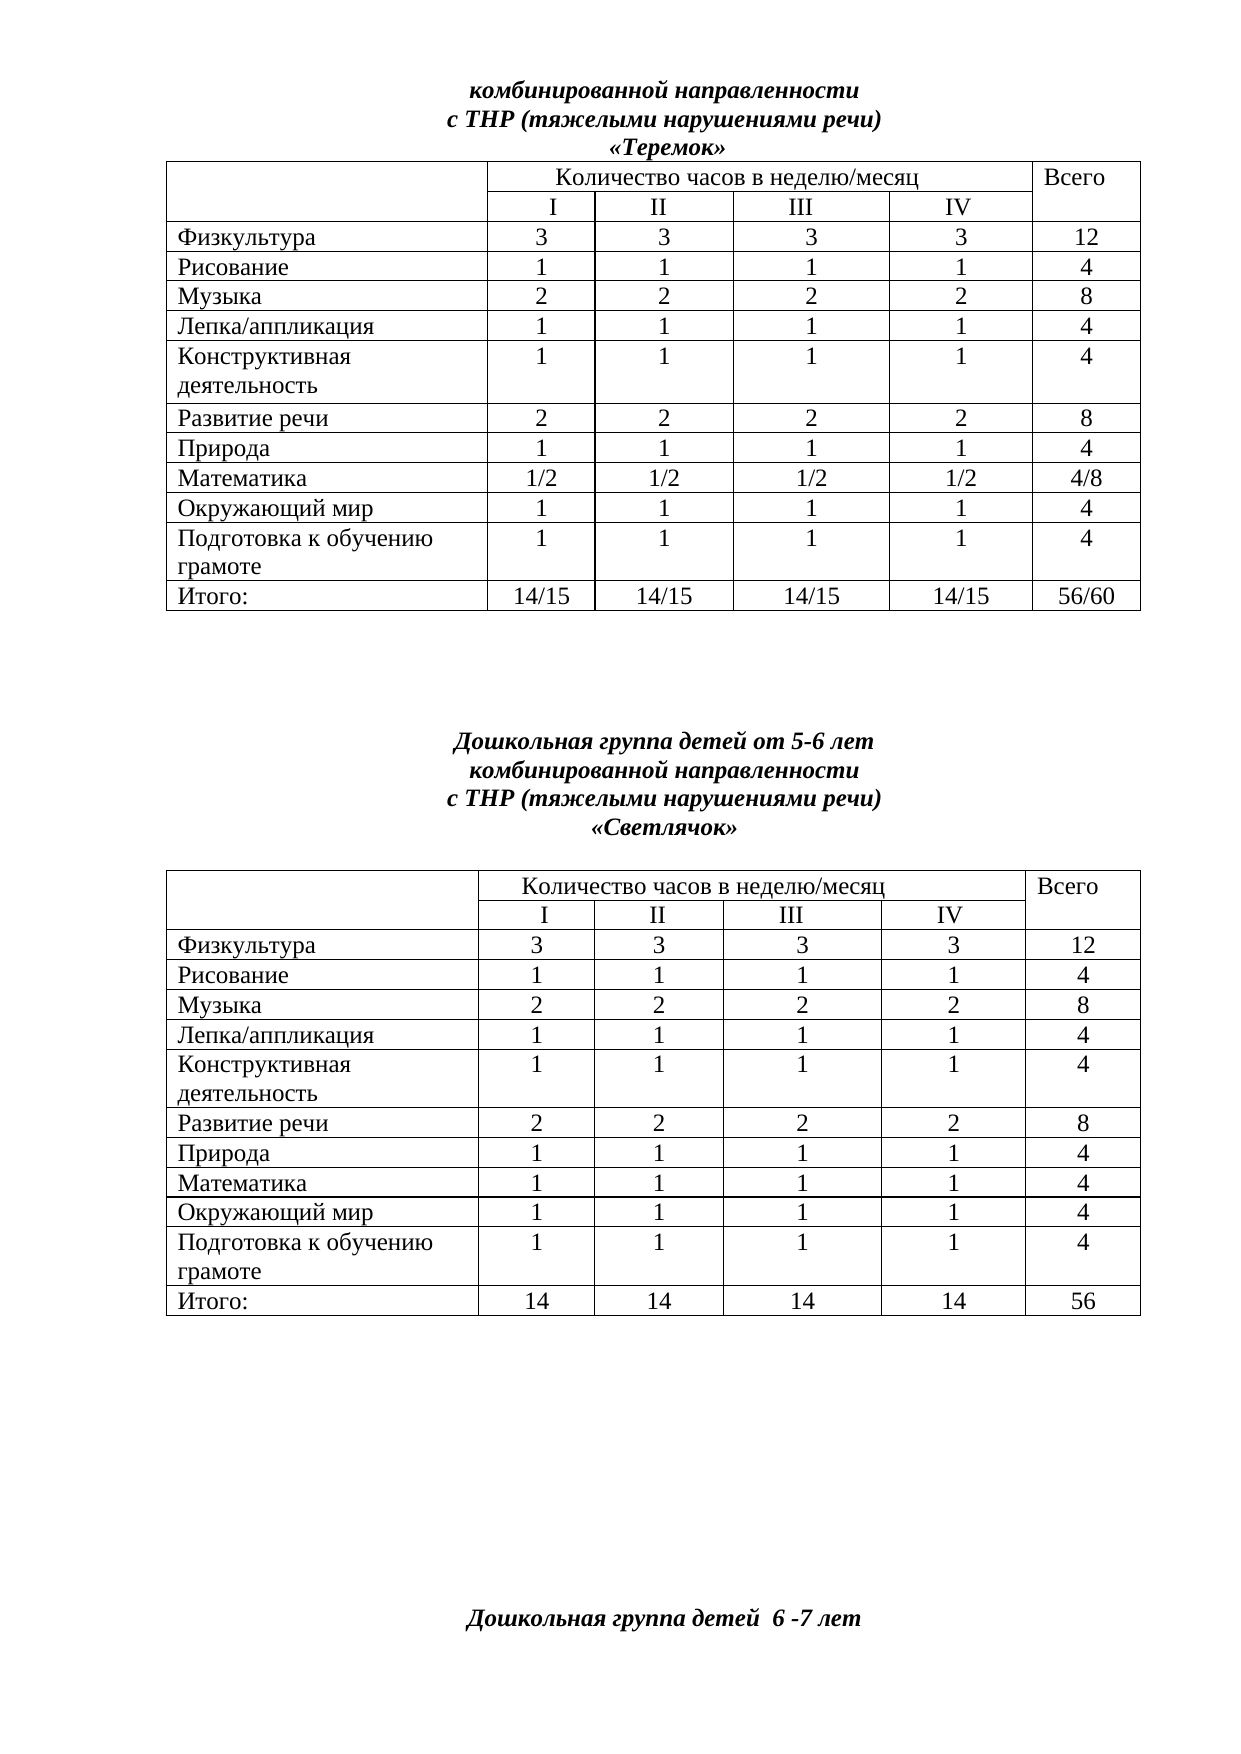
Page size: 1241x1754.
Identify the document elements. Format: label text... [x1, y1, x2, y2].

table_cell III [734, 192, 889, 221]
table_cell II [595, 901, 723, 929]
table_cell 2 [488, 404, 594, 432]
table_cell 1 [488, 311, 594, 340]
table_cell 1 [596, 311, 733, 340]
table_header [167, 162, 487, 221]
table_cell 4 [1033, 252, 1140, 280]
table_cell 4 [1033, 311, 1140, 340]
table_cell 4 [1026, 1168, 1140, 1196]
table_cell 4 [1026, 960, 1140, 989]
table_cell Лепка/аппликация [167, 311, 487, 340]
table_cell Физкультура [167, 222, 487, 251]
text комбинированной направленности [177, 755, 1152, 783]
table_cell I [479, 901, 594, 929]
table_cell 1 [596, 523, 733, 580]
table_cell Подготовка к обучению грамоте [167, 523, 487, 580]
table_cell Подготовка к обучению грамоте [167, 1227, 478, 1285]
table_cell 2 [890, 404, 1032, 432]
table_cell 8 [1033, 404, 1140, 432]
table_cell 1 [595, 1198, 723, 1226]
table_cell 1/2 [488, 463, 594, 492]
table_cell Конструктивная деятельность [167, 1050, 478, 1107]
table_cell 3 [479, 930, 594, 959]
table_cell II [596, 192, 733, 221]
table_header Количество часов в неделю/месяц [488, 162, 1032, 191]
table_cell Рисование [167, 960, 478, 989]
table_cell 3 [734, 222, 889, 251]
table_cell Природа [167, 433, 487, 462]
table_cell 2 [479, 1108, 594, 1137]
table_cell 14 [479, 1286, 594, 1314]
table_cell 1 [882, 1020, 1025, 1048]
table_cell IV [890, 192, 1032, 221]
table_cell 14 [882, 1286, 1025, 1314]
table_cell Развитие речи [167, 1108, 478, 1137]
table_cell 2 [882, 1108, 1025, 1137]
table_cell 1 [724, 1168, 881, 1196]
table_cell 1 [596, 493, 733, 522]
table_cell 2 [488, 281, 594, 310]
table_cell 1 [479, 960, 594, 989]
table_cell 1 [595, 960, 723, 989]
table_cell 1 [882, 1168, 1025, 1196]
table_cell 14/15 [890, 581, 1032, 610]
table_cell 1 [882, 1138, 1025, 1167]
table_cell 1 [479, 1050, 594, 1107]
table_cell 4 [1026, 1227, 1140, 1285]
table_cell 4 [1026, 1020, 1140, 1048]
table_cell 1 [882, 1050, 1025, 1107]
table_cell 1 [734, 252, 889, 280]
table_cell 1/2 [596, 463, 733, 492]
table_cell Музыка [167, 281, 487, 310]
table_cell 14/15 [488, 581, 594, 610]
table_cell 14 [724, 1286, 881, 1314]
table_cell 1 [488, 433, 594, 462]
table_cell 1 [479, 1168, 594, 1196]
table_cell 3 [596, 222, 733, 251]
table_cell Итого: [167, 1286, 478, 1314]
table_cell 1 [595, 1138, 723, 1167]
table_cell Рисование [167, 252, 487, 280]
table_cell 1 [595, 1227, 723, 1285]
table_cell 1 [479, 1198, 594, 1226]
table_cell Окружающий мир [167, 1198, 478, 1226]
table_cell 1 [479, 1020, 594, 1048]
table_cell 1 [595, 1050, 723, 1107]
table_cell 1 [890, 523, 1032, 580]
table_cell 1 [890, 493, 1032, 522]
table_cell 3 [595, 930, 723, 959]
text «Светлячок» [177, 812, 1152, 841]
table_cell 1 [595, 1020, 723, 1048]
table_cell 1 [890, 341, 1032, 402]
table_cell 8 [1026, 1108, 1140, 1137]
table_cell 8 [1033, 281, 1140, 310]
table_cell Математика [167, 463, 487, 492]
table_cell 2 [890, 281, 1032, 310]
table_cell 1 [596, 341, 733, 402]
table_cell 3 [882, 930, 1025, 959]
table_header Количество часов в неделю/месяц [479, 871, 1025, 899]
table_cell 2 [882, 990, 1025, 1019]
table_cell 4 [1026, 1198, 1140, 1226]
table_cell 1 [488, 341, 594, 402]
table_cell 1 [734, 433, 889, 462]
table_cell 1 [479, 1227, 594, 1285]
table_cell 1 [488, 493, 594, 522]
table_cell Физкультура [167, 930, 478, 959]
table_cell 4 [1033, 493, 1140, 522]
table_cell 1 [890, 252, 1032, 280]
table_cell 3 [890, 222, 1032, 251]
table_cell 1 [890, 311, 1032, 340]
table_cell 2 [734, 281, 889, 310]
table_cell Музыка [167, 990, 478, 1019]
table_cell 1 [734, 523, 889, 580]
table_cell 1 [882, 1227, 1025, 1285]
table_cell 2 [479, 990, 594, 1019]
table_cell 1 [724, 960, 881, 989]
table_cell III [724, 901, 881, 929]
table_cell 14/15 [734, 581, 889, 610]
table_cell 56/60 [1033, 581, 1140, 610]
text с ТНР (тяжелыми нарушениями речи) [177, 783, 1152, 812]
table_cell I [488, 192, 594, 221]
table_cell 1 [724, 1020, 881, 1048]
table_cell 4 [1026, 1050, 1140, 1107]
table_cell Математика [167, 1168, 478, 1196]
table_cell 12 [1033, 222, 1140, 251]
table_cell 1 [882, 960, 1025, 989]
table_cell 3 [488, 222, 594, 251]
table_cell Конструктивная деятельность [167, 341, 487, 402]
table_cell 1 [596, 252, 733, 280]
table_cell 2 [724, 990, 881, 1019]
table_cell 4 [1033, 341, 1140, 402]
table_cell 12 [1026, 930, 1140, 959]
table_cell 1 [882, 1198, 1025, 1226]
table_cell 1 [890, 433, 1032, 462]
table_cell 4 [1033, 433, 1140, 462]
table_cell 1 [734, 493, 889, 522]
table_cell 14 [595, 1286, 723, 1314]
table_cell 1/2 [890, 463, 1032, 492]
table_cell 2 [734, 404, 889, 432]
table_cell Развитие речи [167, 404, 487, 432]
table_cell 1 [734, 341, 889, 402]
table_cell 2 [596, 281, 733, 310]
table_cell 1 [724, 1198, 881, 1226]
table_header Всего [1026, 871, 1140, 929]
table_cell 4/8 [1033, 463, 1140, 492]
table_cell 2 [595, 990, 723, 1019]
table_header Всего [1033, 162, 1140, 221]
text Дошкольная группа детей 6 -7 лет [177, 1603, 1152, 1632]
table_cell Лепка/аппликация [167, 1020, 478, 1048]
text с ТНР (тяжелыми нарушениями речи) [177, 104, 1152, 132]
table_cell 4 [1026, 1138, 1140, 1167]
text комбинированной направленности [177, 75, 1152, 104]
table_cell 1 [724, 1227, 881, 1285]
table_cell Окружающий мир [167, 493, 487, 522]
table_cell Итого: [167, 581, 487, 610]
table_cell 14/15 [596, 581, 733, 610]
table_cell 1 [488, 523, 594, 580]
table_cell 3 [724, 930, 881, 959]
table_cell 1 [479, 1138, 594, 1167]
text «Теремок» [177, 132, 1152, 161]
table_cell 2 [595, 1108, 723, 1137]
table_cell 1 [596, 433, 733, 462]
table_cell 56 [1026, 1286, 1140, 1314]
table_cell 1 [724, 1138, 881, 1167]
table_cell 1 [595, 1168, 723, 1196]
table_cell 1 [724, 1050, 881, 1107]
table_cell Природа [167, 1138, 478, 1167]
table_cell 2 [596, 404, 733, 432]
table_cell 4 [1033, 523, 1140, 580]
table_header [167, 871, 478, 929]
table_cell 2 [724, 1108, 881, 1137]
table_cell 8 [1026, 990, 1140, 1019]
table_cell 1 [734, 311, 889, 340]
table_cell IV [882, 901, 1025, 929]
table_cell 1 [488, 252, 594, 280]
table_cell 1/2 [734, 463, 889, 492]
text Дошкольная группа детей от 5-6 лет [177, 726, 1152, 755]
